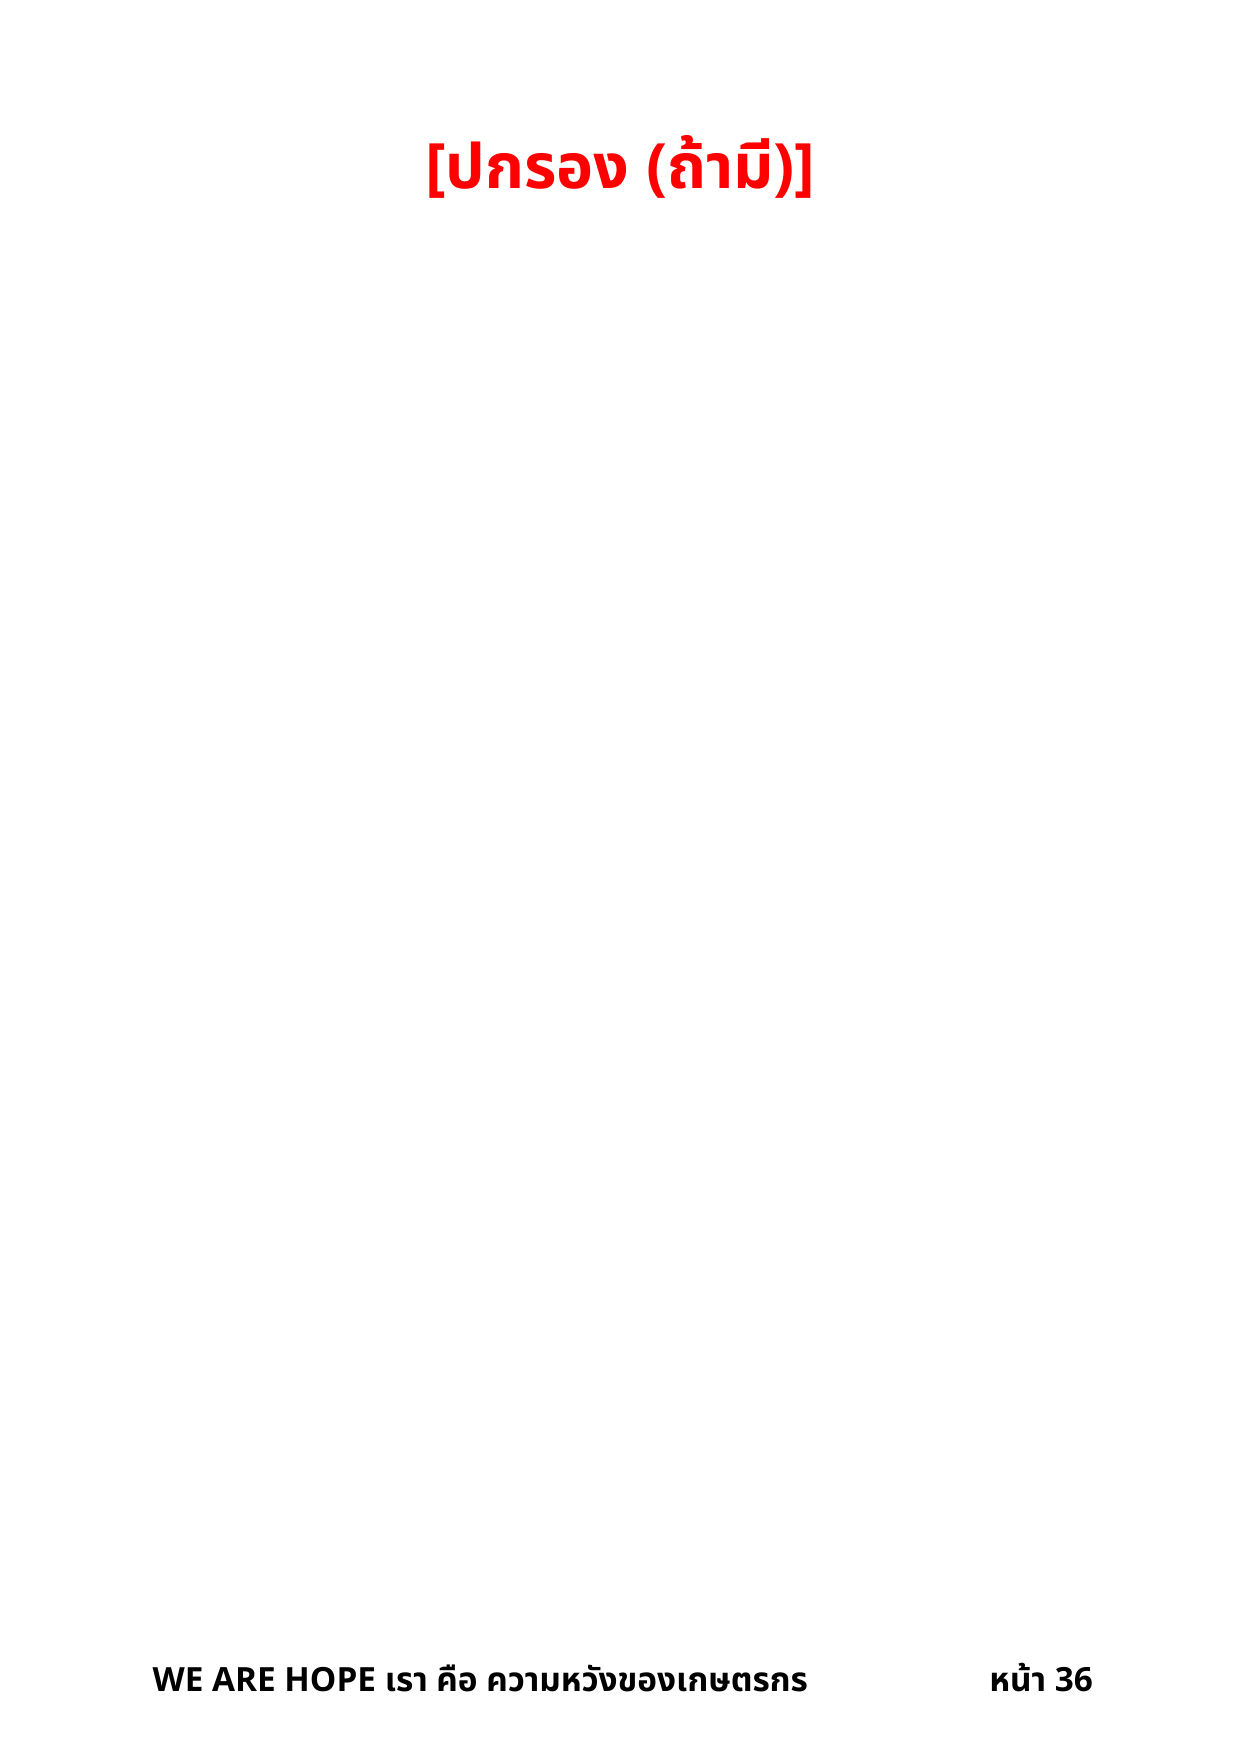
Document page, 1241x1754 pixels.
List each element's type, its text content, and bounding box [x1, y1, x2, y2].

subtitle [ปกรอง (ถ้ามี)] [148, 121, 1092, 216]
